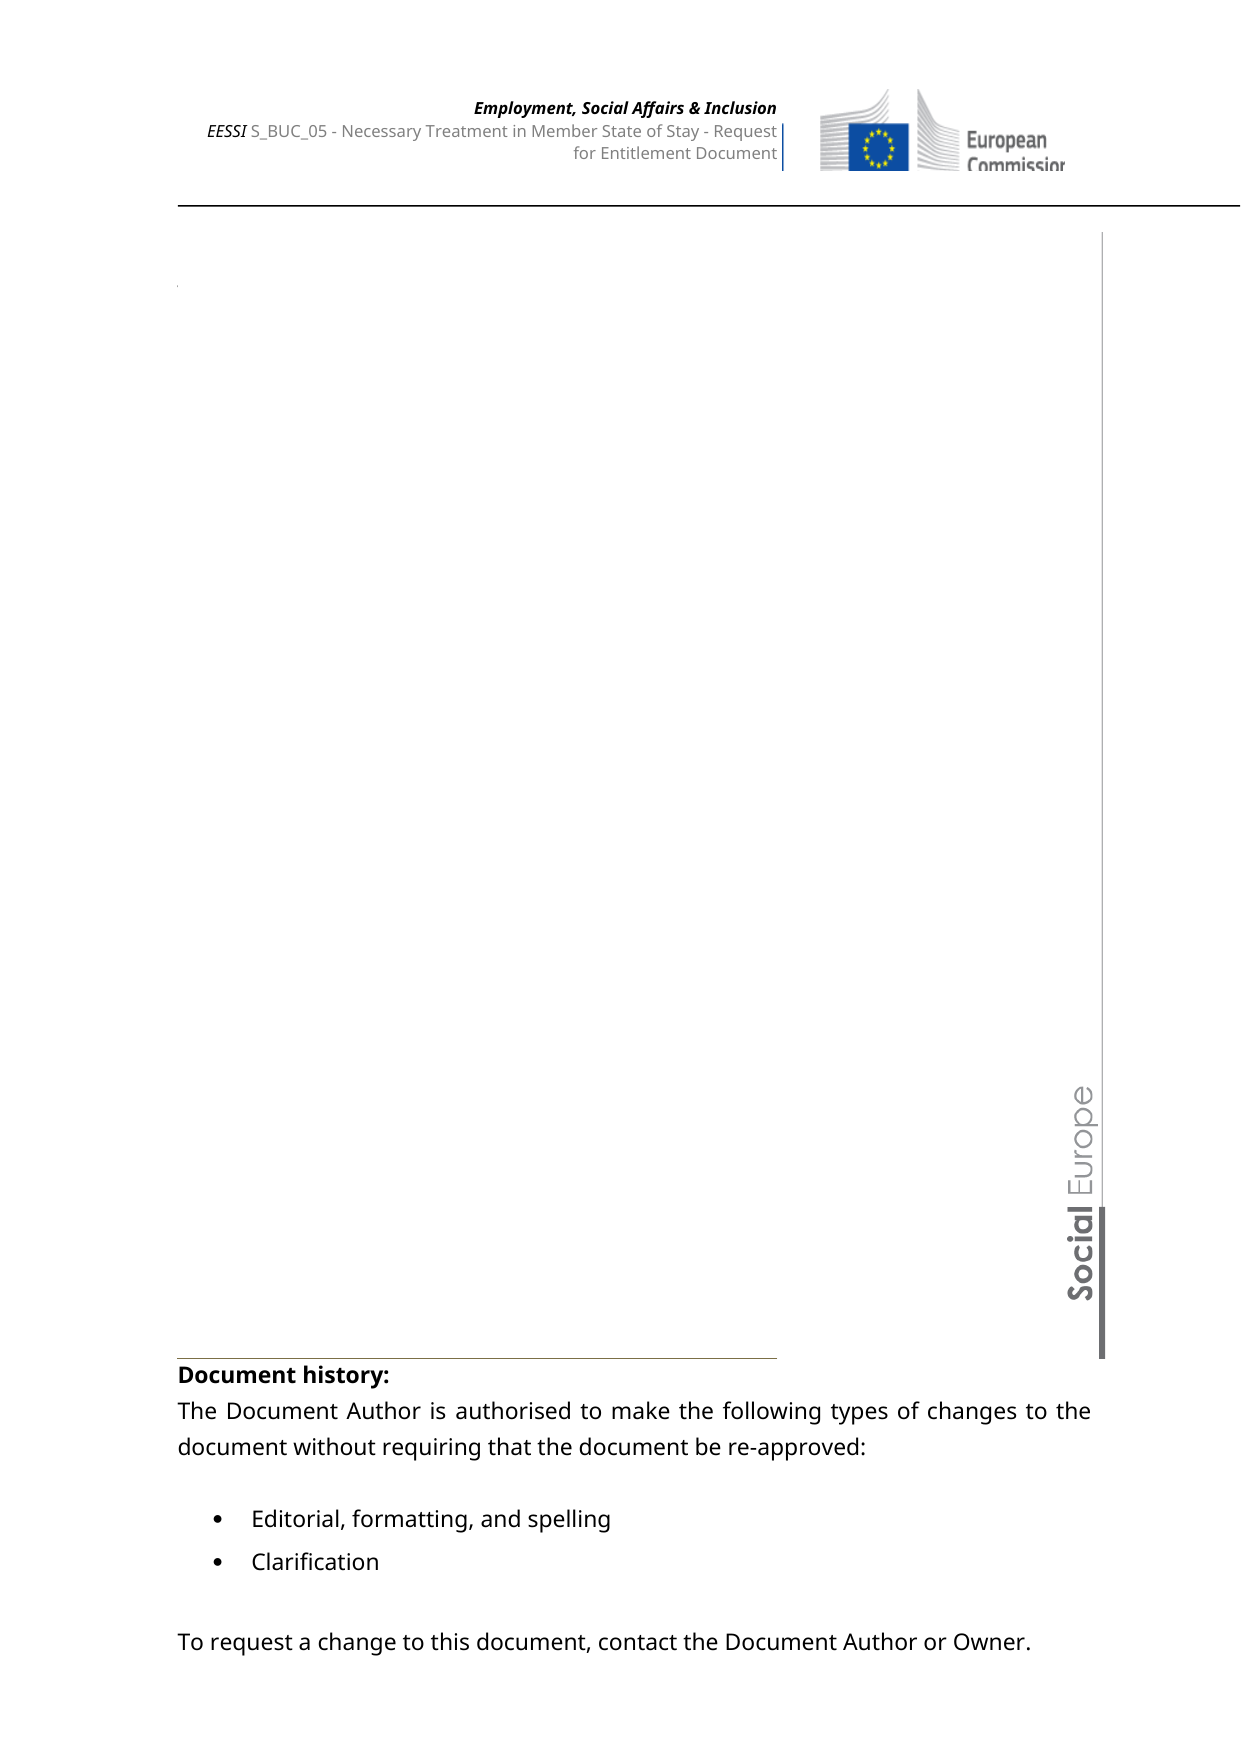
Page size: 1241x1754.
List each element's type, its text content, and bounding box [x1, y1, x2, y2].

text To request a change to this document, contact the Document Author or Owner. [177, 1626, 1092, 1657]
picture [177, 232, 1106, 1359]
list Editorial, formatting, and spelling [213, 1503, 1092, 1534]
list Clarification [213, 1546, 1092, 1578]
picture [780, 89, 1065, 170]
text The Document Author is authorised to make the following types of changes to the document without requiring that the document be re-approved: [177, 1395, 1092, 1462]
text Document history: [177, 1359, 1092, 1390]
